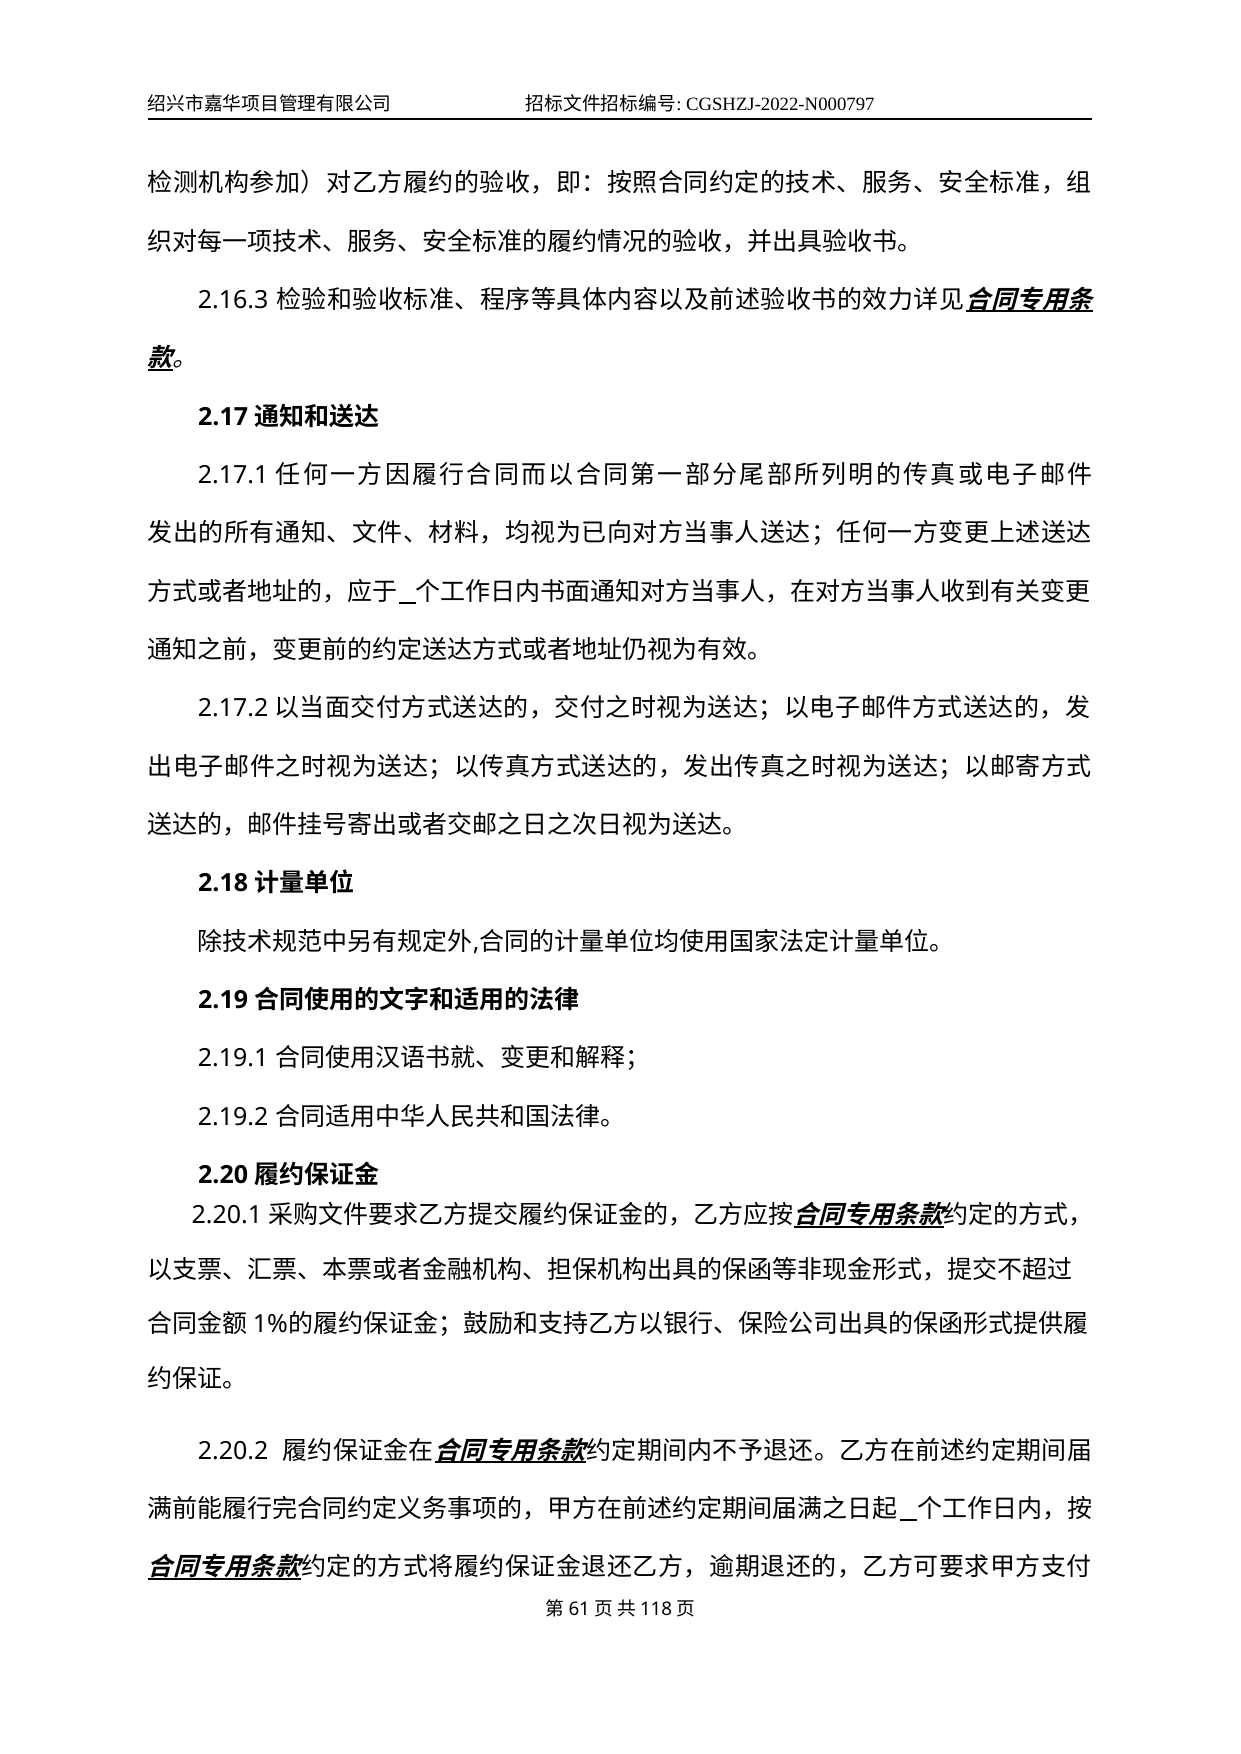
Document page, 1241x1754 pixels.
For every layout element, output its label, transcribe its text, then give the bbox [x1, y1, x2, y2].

text 2.19 合同使用的文字和适用的法律 [148, 962, 1092, 1020]
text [148, 1412, 1092, 1587]
text 2.17.1任何一方因履行合同而以合同第一部分尾部所列明的传真或电子邮件 发出的所有通知、文件、材料，均视为已向对方当事人送达；任何一方变更上述送达方式或者地址的，应于 个工作日内书面通知对方当事人，在对方当事人收到有关变更通知之前，变更前的约定送达方式或者地址仍视为有效。 [148, 437, 1092, 670]
text 2.19.2 合同适用中华人民共和国法律。 [148, 1078, 1092, 1137]
text 2.19.1 合同使用汉语书就、变更和解释； [148, 1020, 1092, 1078]
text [148, 145, 1092, 262]
text 2.18 计量单位 [148, 845, 1092, 903]
text 2.20.1 采购文件要求乙方提交履约保证金的，乙方应按合同专用条款约定的方式，以支票、汇票、本票或者金融机构、担保机构出具的保函等非现金形式，提交不超过合同金额1%的履约保证金；鼓励和支持乙方以银行、保险公司出具的保函形式提供履约保证。 [148, 1195, 1092, 1394]
text 2.20 履约保证金 [148, 1137, 1092, 1195]
text 2.16.3 检验和验收标准、程序等具体内容以及前述验收书的效力详见合同专用条款。 [148, 262, 1092, 378]
text 2.17.2以当面交付方式送达的，交付之时视为送达；以电子邮件方式送达的，发出电子邮件之时视为送达；以传真方式送达的，发出传真之时视为送达；以邮寄方式送达的，邮件挂号寄出或者交邮之日之次日视为送达。 [148, 670, 1092, 845]
text 除技术规范中另有规定外,合同的计量单位均使用国家法定计量单位。 [148, 903, 1092, 962]
text 2.17 通知和送达 [148, 378, 1092, 437]
